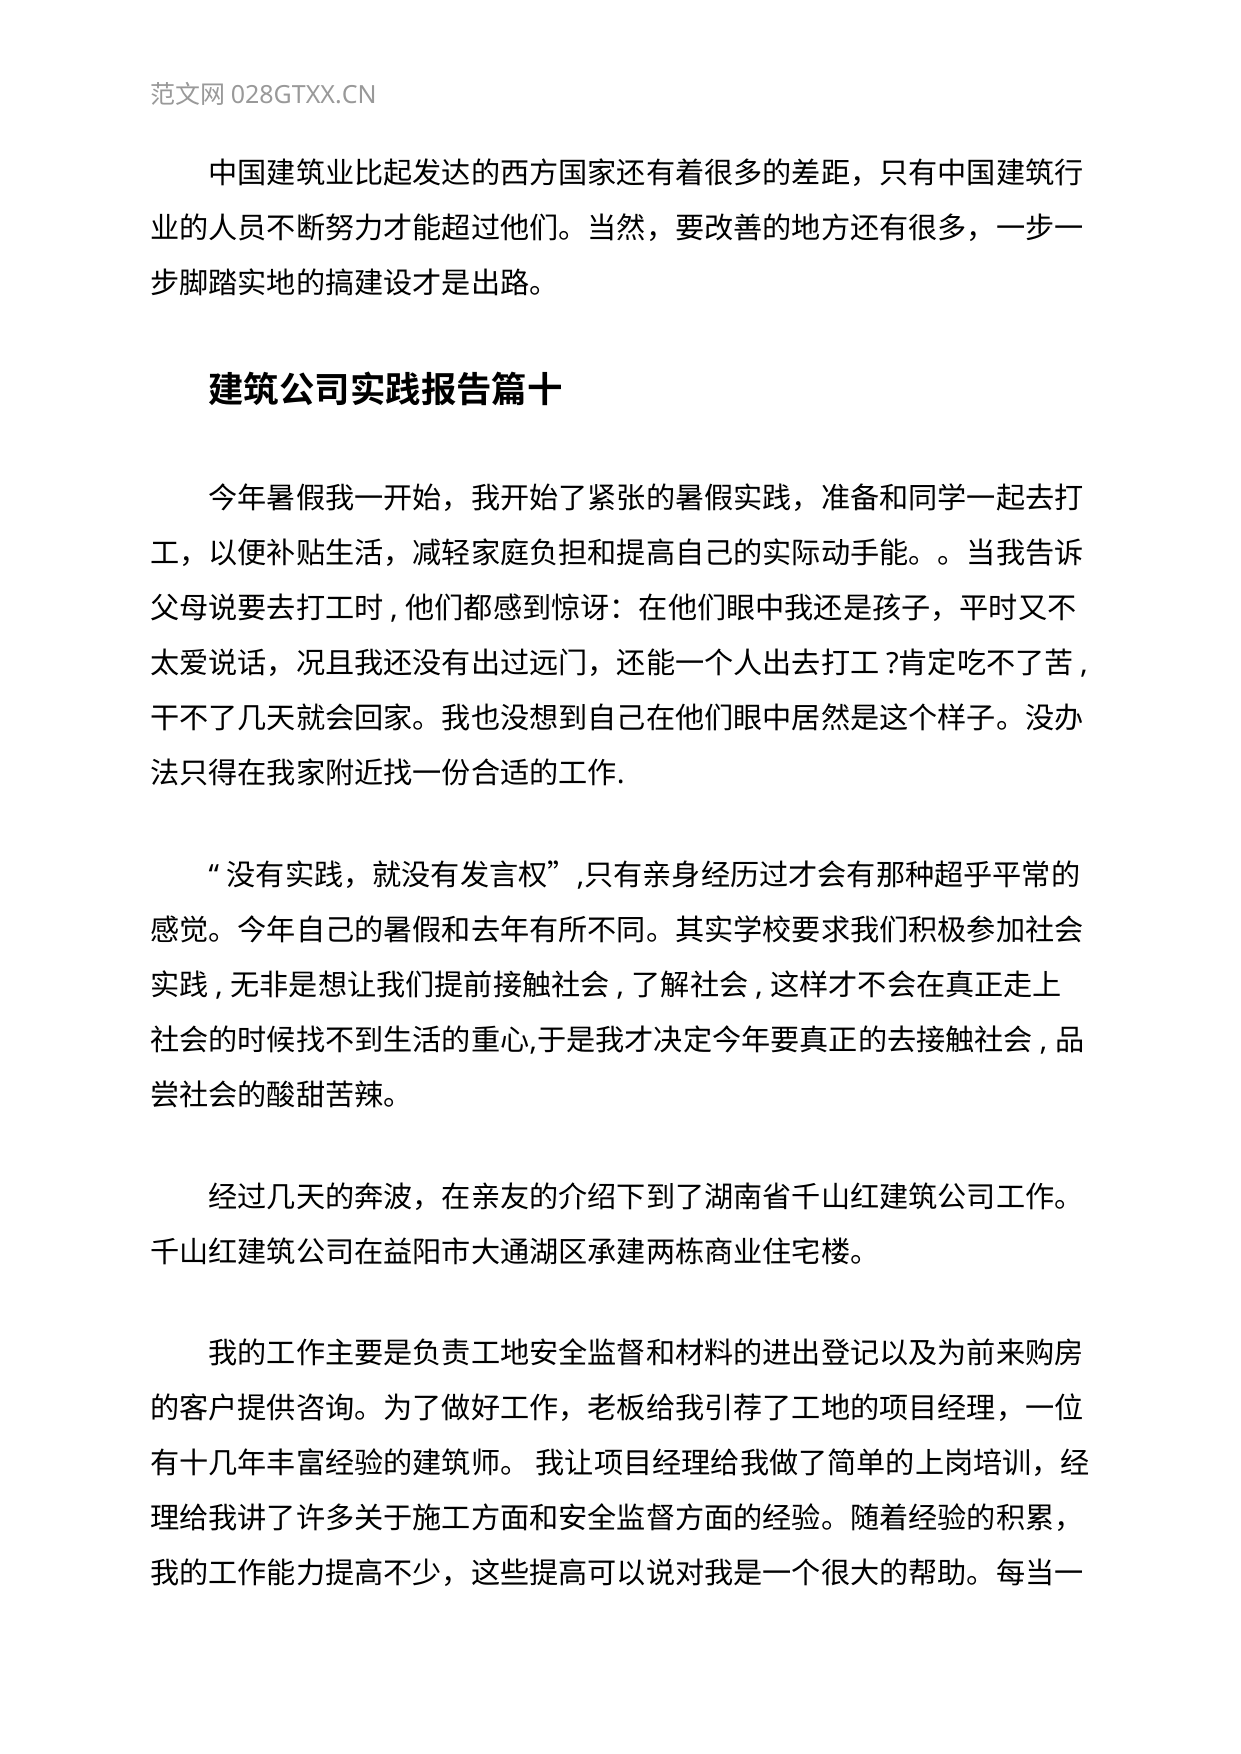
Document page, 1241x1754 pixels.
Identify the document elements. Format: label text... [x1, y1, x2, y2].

text 经过几天的奔波，在亲友的介绍下到了湖南省千山红建筑公司工作。千山红建筑公司在益阳市大通湖区承建两栋商业住宅楼。 [150, 1173, 1090, 1271]
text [150, 1330, 1090, 1592]
text “ 没有实践，就没有发言权”,只有亲身经历过才会有那种超乎平常的感觉。今年自己的暑假和去年有所不同。其实学校要求我们积极参加社会实践 , 无非是想让我们提前接触社会 , 了解社会 , 这样才不会在真正走上社会的时候找不到生活的重心,于是我才决定今年要真正的去接触社会 , 品尝社会的酸甜苦辣。 [150, 852, 1090, 1114]
text 今年暑假我一开始，我开始了紧张的暑假实践，准备和同学一起去打工，以便补贴生活，减轻家庭负担和提高自己的实际动手能。。当我告诉父母说要去打工时 , 他们都感到惊讶：在他们眼中我还是孩子，平时又不太爱说话，况且我还没有出过远门，还能一个人出去打工 ?肯定吃不了苦 , 干不了几天就会回家。我也没想到自己在他们眼中居然是这个样子。没办法只得在我家附近找一份合适的工作. [150, 475, 1090, 792]
text 建筑公司实践报告篇十 [150, 362, 1090, 413]
text 中国建筑业比起发达的西方国家还有着很多的差距，只有中国建筑行业的人员不断努力才能超过他们。当然，要改善的地方还有很多，一步一步脚踏实地的搞建设才是出路。 [150, 150, 1090, 302]
